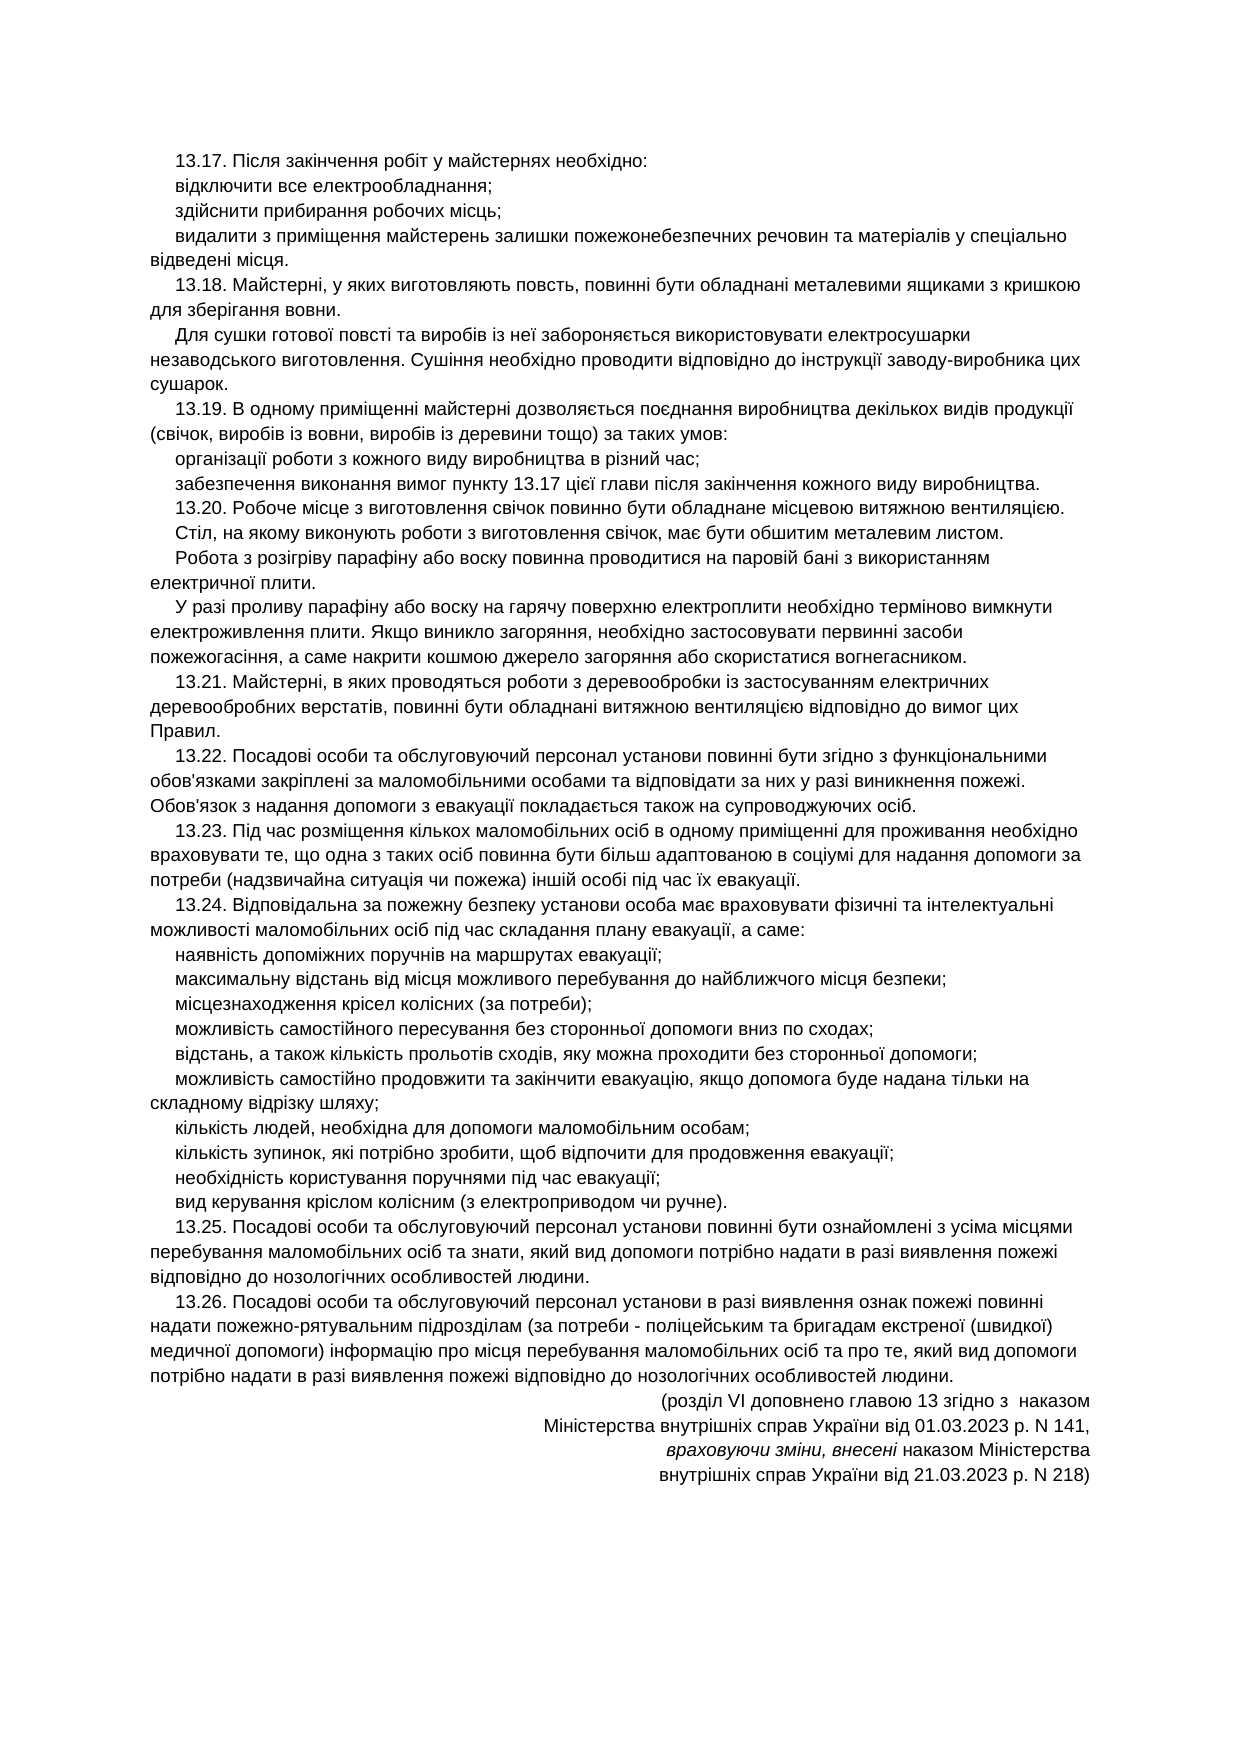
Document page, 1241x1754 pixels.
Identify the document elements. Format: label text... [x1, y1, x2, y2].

text вид керування кріслом колісним (з електроприводом чи ручне). [150, 1191, 1090, 1213]
text можливість самостійно продовжити та закінчити евакуацію, якщо допомога буде надана тільки на складному відрізку шляху; [150, 1067, 1090, 1114]
text 13.25. Посадові особи та обслуговуючий персонал установи повинні бути ознайомлені з усіма місцями перебування маломобільних осіб та знати, який вид допомоги потрібно надати в разі виявлення пожежі відповідно до нозологічних особливостей людини. [150, 1216, 1090, 1287]
text Для сушки готової повсті та виробів із неї забороняється використовувати електросушарки незаводського виготовлення. Сушіння необхідно проводити відповідно до інструкції заводу-виробника цих сушарок. [150, 323, 1090, 395]
text (розділ VI доповнено главою 13 згідно з наказом Міністерства внутрішніх справ України від 01.03.2023 р. N 141, враховуючи зміни, внесені наказом Міністерства внутрішніх справ України від 21.03.2023 р. N 218) [150, 1389, 1090, 1486]
text забезпечення виконання вимог пункту 13.17 цієї глави після закінчення кожного виду виробництва. [150, 472, 1090, 494]
text наявність допоміжних поручнів на маршрутах евакуації; [150, 943, 1090, 965]
text кількість людей, необхідна для допомоги маломобільним особам; [150, 1117, 1090, 1138]
text 13.22. Посадові особи та обслуговуючий персонал установи повинні бути згідно з функціональними обов'язками закріплені за маломобільними особами та відповідати за них у разі виникнення пожежі. Обов'язок з надання допомоги з евакуації покладається також на супроводжуючих осіб. [150, 745, 1090, 816]
text відключити все електрообладнання; [150, 175, 1090, 196]
text Робота з розігріву парафіну або воску повинна проводитися на паровій бані з використанням електричної плити. [150, 547, 1090, 593]
text 13.21. Майстерні, в яких проводяться роботи з деревообробки із застосуванням електричних деревообробних верстатів, повинні бути обладнані витяжною вентиляцією відповідно до вимог цих Правил. [150, 671, 1090, 742]
text 13.24. Відповідальна за пожежну безпеку установи особа має враховувати фізичні та інтелектуальні можливості маломобільних осіб під час складання плану евакуації, а саме: [150, 894, 1090, 940]
text здійснити прибирання робочих місць; [150, 199, 1090, 221]
text можливість самостійного пересування без сторонньої допомоги вниз по сходах; [150, 1018, 1090, 1039]
text 13.23. Під час розміщення кількох маломобільних осіб в одному приміщенні для проживання необхідно враховувати те, що одна з таких осіб повинна бути більш адаптованою в соціумі для надання допомоги за потреби (надзвичайна ситуація чи пожежа) іншій особі під час їх евакуації. [150, 819, 1090, 891]
text 13.19. В одному приміщенні майстерні дозволяється поєднання виробництва декількох видів продукції (свічок, виробів із вовни, виробів із деревини тощо) за таких умов: [150, 398, 1090, 444]
text кількість зупинок, які потрібно зробити, щоб відпочити для продовження евакуації; [150, 1142, 1090, 1163]
text необхідність користування поручнями під час евакуації; [150, 1166, 1090, 1188]
text 13.17. Після закінчення робіт у майстернях необхідно: [150, 150, 1090, 172]
text Стіл, на якому виконують роботи з виготовлення свічок, має бути обшитим металевим листом. [150, 522, 1090, 543]
text 13.26. Посадові особи та обслуговуючий персонал установи в разі виявлення ознак пожежі повинні надати пожежно-рятувальним підрозділам (за потреби - поліцейським та бригадам екстреної (швидкої) медичної допомоги) інформацію про місця перебування маломобільних осіб та про те, який вид допомоги потрібно надати в разі виявлення пожежі відповідно до нозологічних особливостей людини. [150, 1290, 1090, 1386]
text 13.20. Робоче місце з виготовлення свічок повинно бути обладнане місцевою витяжною вентиляцією. [150, 497, 1090, 519]
text організації роботи з кожного виду виробництва в різний час; [150, 447, 1090, 469]
text видалити з приміщення майстерень залишки пожежонебезпечних речовин та матеріалів у спеціально відведені місця. [150, 224, 1090, 271]
text відстань, а також кількість прольотів сходів, яку можна проходити без сторонньої допомоги; [150, 1042, 1090, 1064]
text місцезнаходження крісел колісних (за потреби); [150, 993, 1090, 1014]
text максимальну відстань від місця можливого перебування до найближчого місця безпеки; [150, 968, 1090, 990]
text 13.18. Майстерні, у яких виготовляють повсть, повинні бути обладнані металевими ящиками з кришкою для зберігання вовни. [150, 274, 1090, 320]
text У разі проливу парафіну або воску на гарячу поверхню електроплити необхідно терміново вимкнути електроживлення плити. Якщо виникло загоряння, необхідно застосовувати первинні засоби пожежогасіння, а саме накрити кошмою джерело загоряння або скористатися вогнегасником. [150, 596, 1090, 667]
